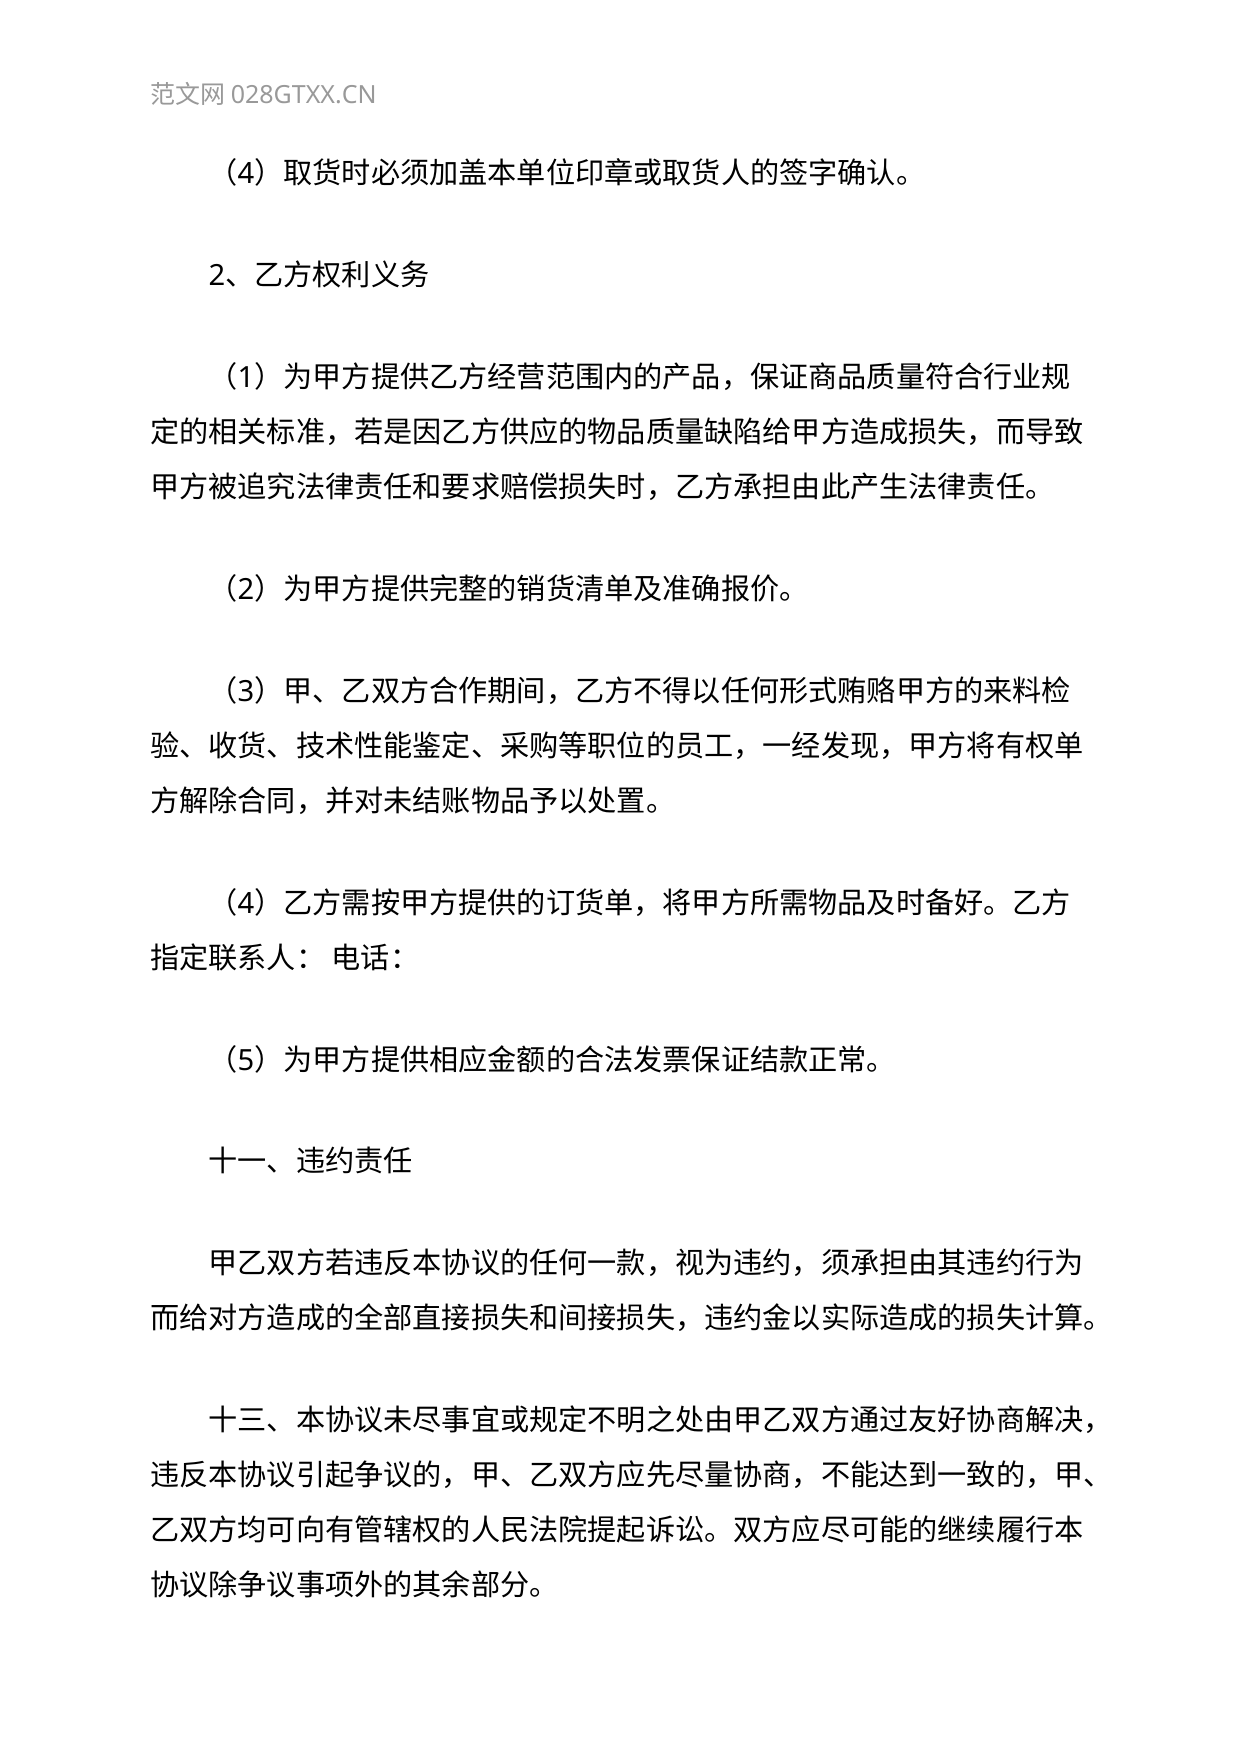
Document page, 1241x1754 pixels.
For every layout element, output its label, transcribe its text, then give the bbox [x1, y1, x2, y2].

text 甲乙双方若违反本协议的任何一款，视为违约，须承担由其违约行为而给对方造成的全部直接损失和间接损失，违约金以实际造成的损失计算。 [150, 1240, 1090, 1337]
text （5）为甲方提供相应金额的合法发票保证结款正常。 [150, 1036, 1090, 1078]
text 十一、违约责任 [150, 1138, 1090, 1180]
text （2）为甲方提供完整的销货清单及准确报价。 [150, 566, 1090, 608]
text 十三、本协议未尽事宜或规定不明之处由甲乙双方通过友好协商解决，违反本协议引起争议的，甲、乙双方应先尽量协商，不能达到一致的，甲、乙双方均可向有管辖权的人民法院提起诉讼。双方应尽可能的继续履行本协议除争议事项外的其余部分。 [150, 1396, 1090, 1603]
text （4）取货时必须加盖本单位印章或取货人的签字确认。 [150, 150, 1090, 192]
text （1）为甲方提供乙方经营范围内的产品，保证商品质量符合行业规定的相关标准，若是因乙方供应的物品质量缺陷给甲方造成损失，而导致甲方被追究法律责任和要求赔偿损失时，乙方承担由此产生法律责任。 [150, 354, 1090, 506]
text （4）乙方需按甲方提供的订货单，将甲方所需物品及时备好。乙方指定联系人： 电话： [150, 879, 1090, 977]
text 2、乙方权利义务 [150, 252, 1090, 294]
text （3）甲、乙双方合作期间，乙方不得以任何形式贿赂甲方的来料检验、收货、技术性能鉴定、采购等职位的员工，一经发现，甲方将有权单方解除合同，并对未结账物品予以处置。 [150, 668, 1090, 820]
